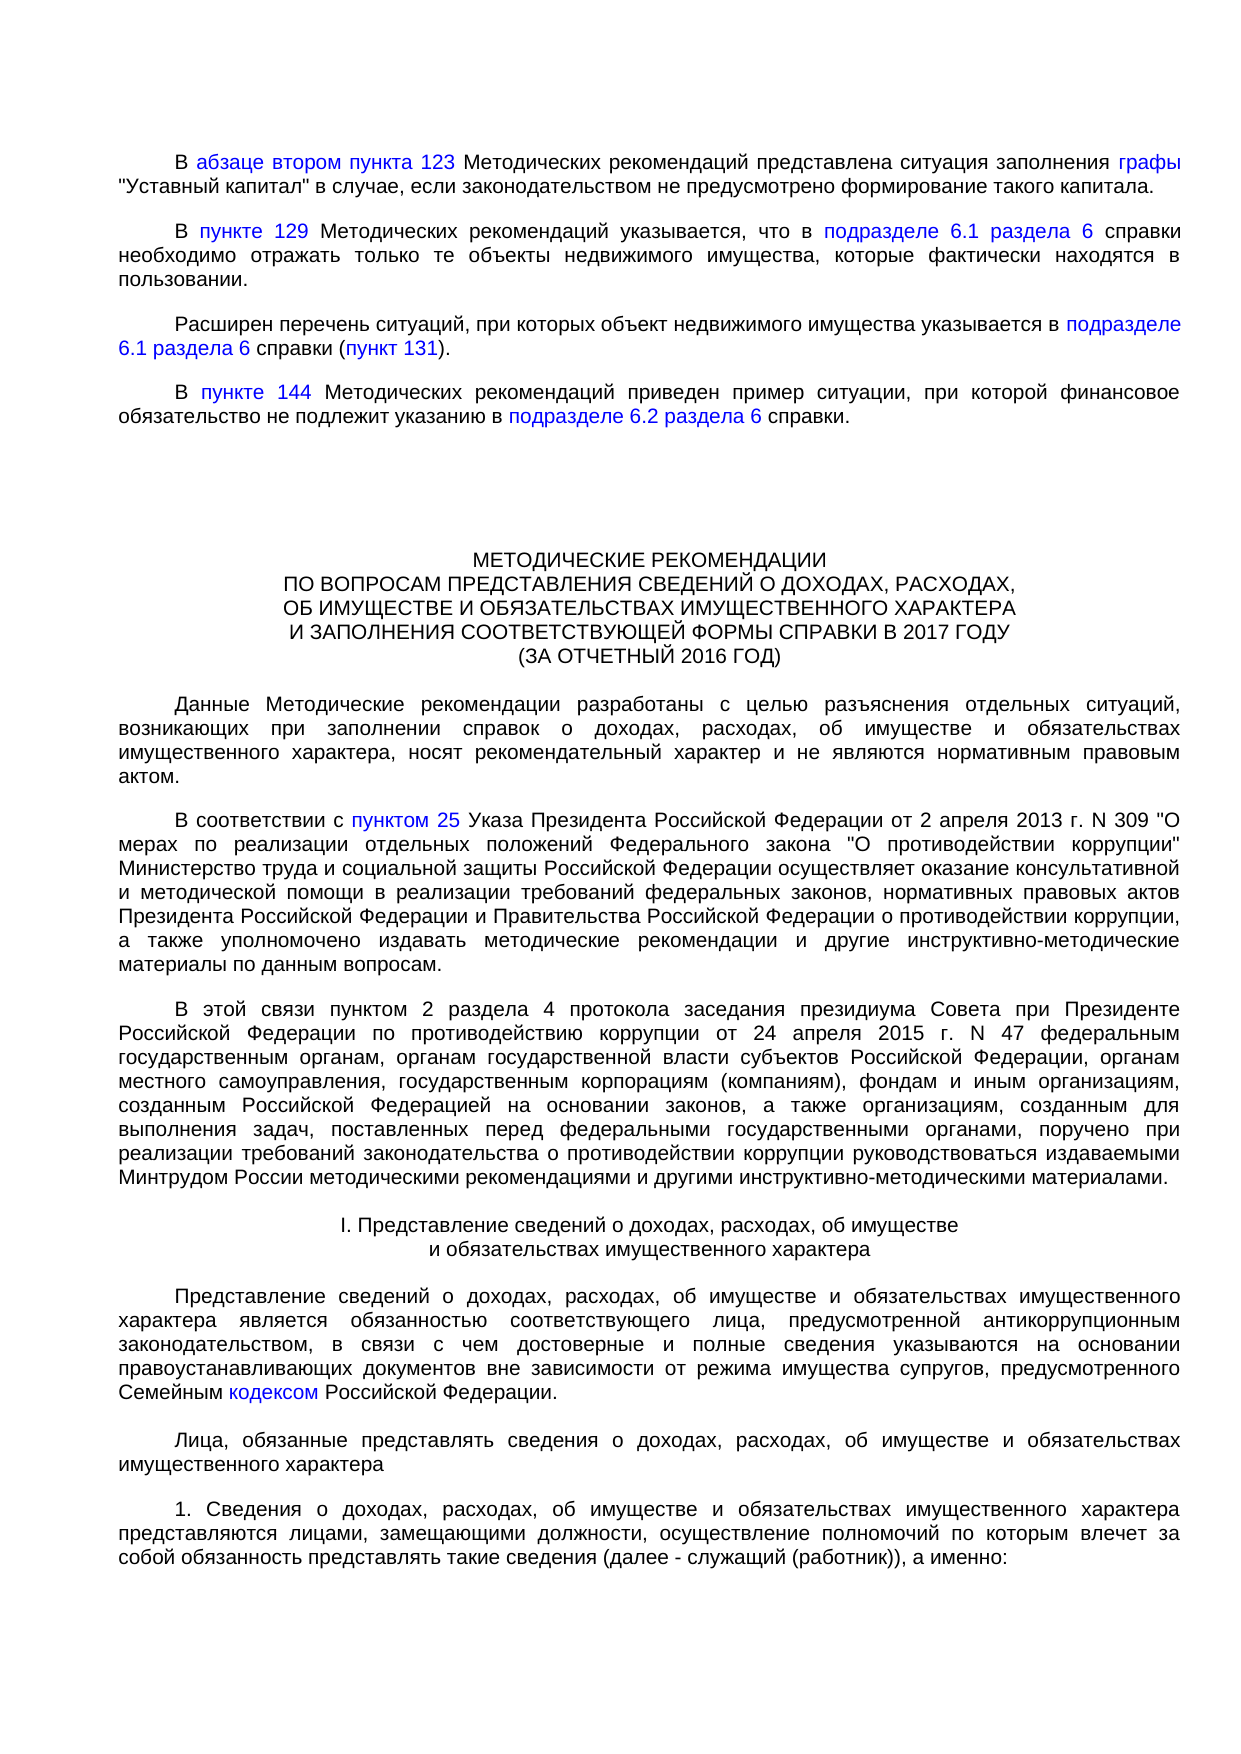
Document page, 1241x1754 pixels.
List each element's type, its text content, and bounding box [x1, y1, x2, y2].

text В пункте 129 Методических рекомендаций указывается, что в подразделе 6.1 раздела 6 справки необходимо отражать только те объекты недвижимого имущества, которые фактически находятся в пользовании. [118, 219, 1181, 291]
text И ЗАПОЛНЕНИЯ СООТВЕТСТВУЮЩЕЙ ФОРМЫ СПРАВКИ В 2017 ГОДУ [118, 620, 1181, 644]
text Расширен перечень ситуаций, при которых объект недвижимого имущества указывается в подразделе 6.1 раздела 6 справки (пункт 131). [118, 311, 1181, 359]
text Лица, обязанные представлять сведения о доходах, расходах, об имуществе и обязательствах имущественного характера [118, 1428, 1181, 1476]
text МЕТОДИЧЕСКИЕ РЕКОМЕНДАЦИИ [118, 548, 1181, 572]
text В соответствии с пунктом 25 Указа Президента Российской Федерации от 2 апреля 2013 г. N 309 "О мерах по реализации отдельных положений Федерального закона "О противодействии коррупции" Министерство труда и социальной защиты Российской Федерации осуществляет оказание консультативной и методической помощи в реализации требований федеральных законов, нормативных правовых актов Президента Российской Федерации и Правительства Российской Федерации о противодействии коррупции, а также уполномочено издавать методические рекомендации и другие инструктивно-методические материалы по данным вопросам. [118, 808, 1181, 976]
text В пункте 144 Методических рекомендаций приведен пример ситуации, при которой финансовое обязательство не подлежит указанию в подразделе 6.2 раздела 6 справки. [118, 380, 1181, 428]
text I. Представление сведений о доходах, расходах, об имуществе [118, 1212, 1181, 1236]
text (ЗА ОТЧЕТНЫЙ 2016 ГОД) [118, 644, 1181, 668]
text Данные Методические рекомендации разработаны с целью разъяснения отдельных ситуаций, возникающих при заполнении справок о доходах, расходах, об имуществе и обязательствах имущественного характера, носят рекомендательный характер и не являются нормативным правовым актом. [118, 692, 1181, 787]
text ОБ ИМУЩЕСТВЕ И ОБЯЗАТЕЛЬСТВАХ ИМУЩЕСТВЕННОГО ХАРАКТЕРА [118, 596, 1181, 620]
text В абзаце втором пункта 123 Методических рекомендаций представлена ситуация заполнения графы "Уставный капитал" в случае, если законодательством не предусмотрено формирование такого капитала. [118, 150, 1181, 198]
text ПО ВОПРОСАМ ПРЕДСТАВЛЕНИЯ СВЕДЕНИЙ О ДОХОДАХ, РАСХОДАХ, [118, 572, 1181, 596]
text и обязательствах имущественного характера [118, 1236, 1181, 1260]
text В этой связи пунктом 2 раздела 4 протокола заседания президиума Совета при Президенте Российской Федерации по противодействию коррупции от 24 апреля 2015 г. N 47 федеральным государственным органам, органам государственной власти субъектов Российской Федерации, органам местного самоуправления, государственным корпорациям (компаниям), фондам и иным организациям, созданным Российской Федерацией на основании законов, а также организациям, созданным для выполнения задач, поставленных перед федеральными государственными органами, поручено при реализации требований законодательства о противодействии коррупции руководствоваться издаваемыми Минтрудом России методическими рекомендациями и другими инструктивно-методическими материалами. [118, 997, 1181, 1188]
text Представление сведений о доходах, расходах, об имуществе и обязательствах имущественного характера является обязанностью соответствующего лица, предусмотренной антикоррупционным законодательством, в связи с чем достоверные и полные сведения указываются на основании правоустанавливающих документов вне зависимости от режима имущества супругов, предусмотренного Семейным кодексом Российской Федерации. [118, 1284, 1181, 1404]
text 1. Сведения о доходах, расходах, об имуществе и обязательствах имущественного характера представляются лицами, замещающими должности, осуществление полномочий по которым влечет за собой обязанность представлять такие сведения (далее - служащий (работник)), а именно: [118, 1497, 1181, 1569]
